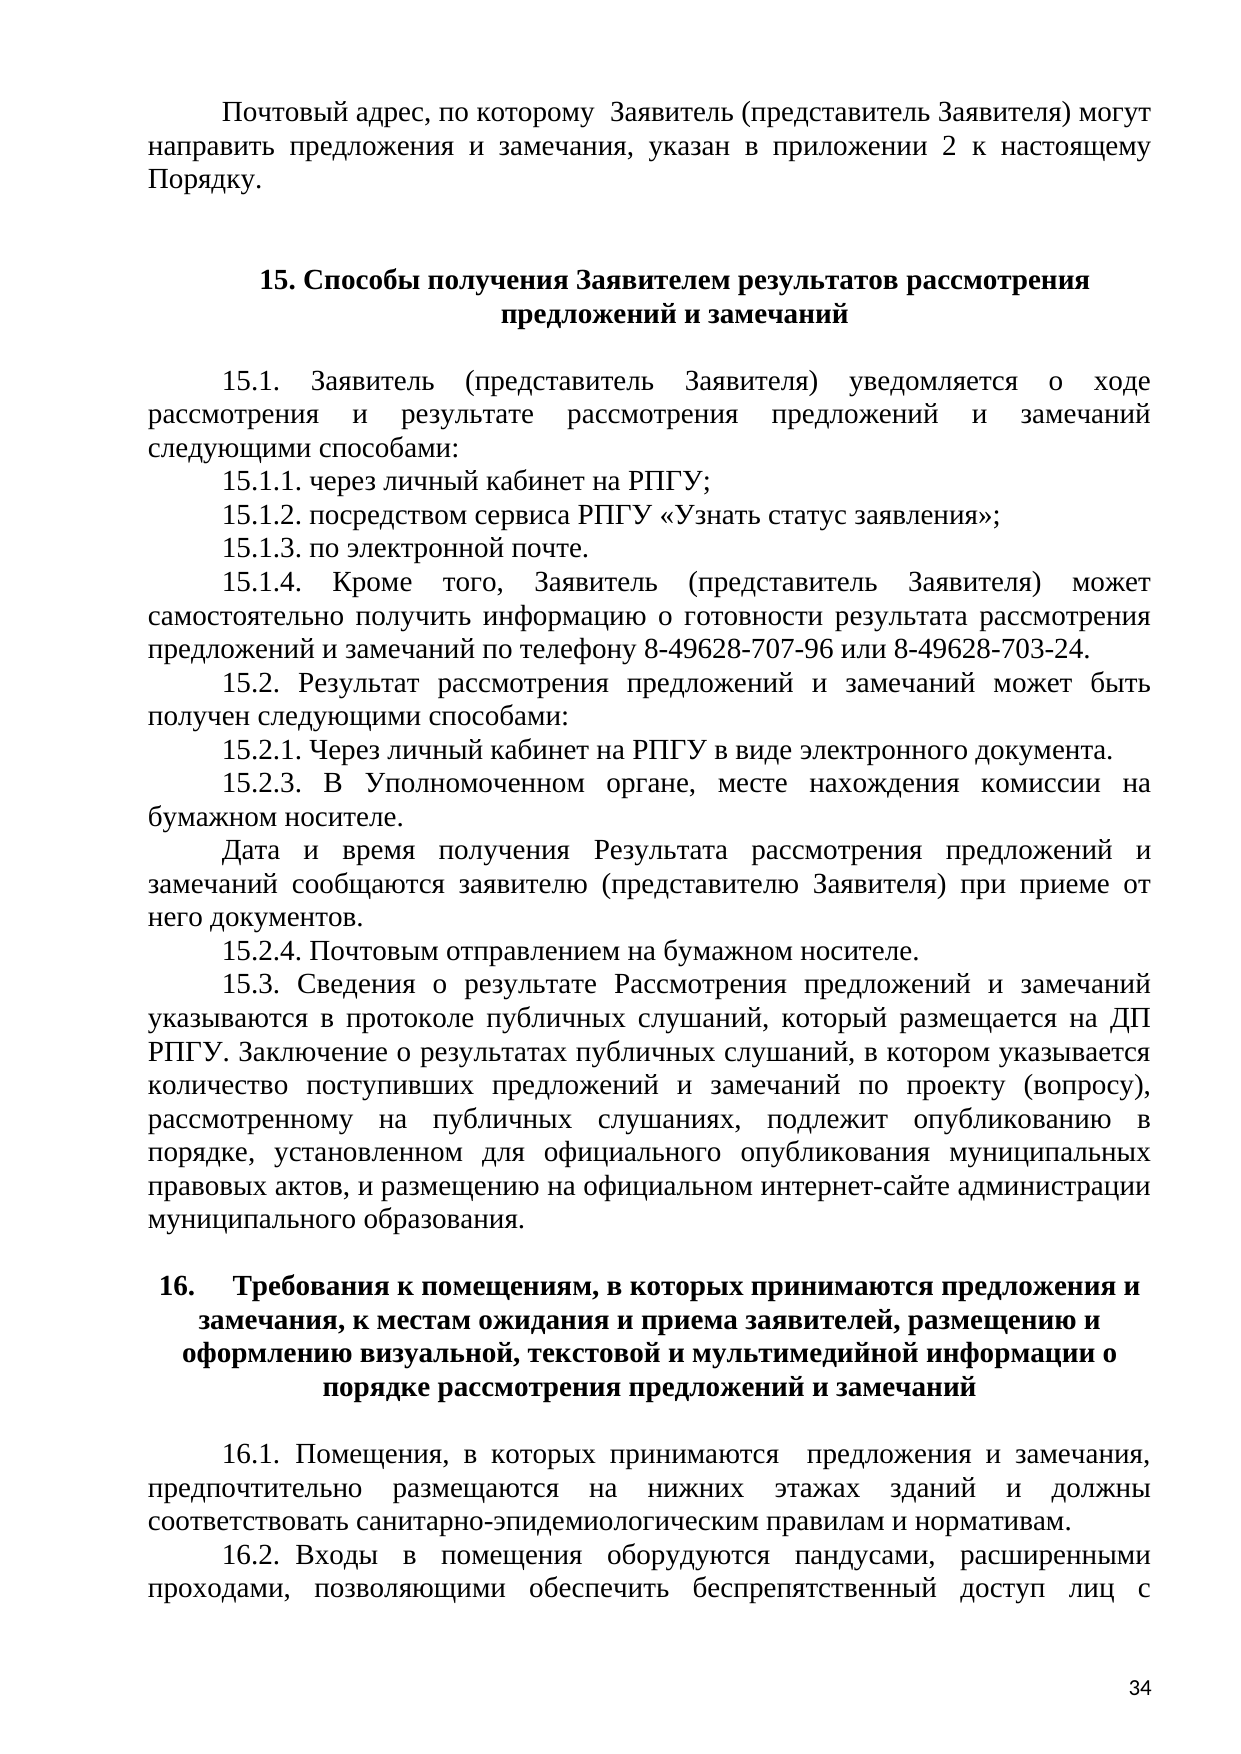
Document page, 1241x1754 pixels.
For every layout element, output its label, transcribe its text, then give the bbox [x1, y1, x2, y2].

list 15.1. Заявитель (представитель Заявителя) уведомляется о ходе рассмотрения и результате рассмотрения предложений и замечаний следующими способами: [148, 363, 1152, 463]
list 15.2.1. Через личный кабинет на РПГУ в виде электронного документа. [148, 732, 1152, 765]
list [148, 1537, 1152, 1604]
list 15.1.4. Кроме того, Заявитель (представитель Заявителя) может самостоятельно получить информацию о готовности результата рассмотрения предложений и замечаний по телефону 8-49628-707-96 или 8-49628-703-24. [148, 564, 1152, 665]
list 15.2. Результат рассмотрения предложений и замечаний может быть получен следующими способами: [148, 665, 1152, 732]
list 15.3. Сведения о результате Рассмотрения предложений и замечаний указываются в протоколе публичных слушаний, который размещается на ДП РПГУ. Заключение о результатах публичных слушаний, в котором указывается количество поступивших предложений и замечаний по проекту (вопросу), рассмотренному на публичных слушаниях, подлежит опубликованию в порядке, установленном для официального опубликования муниципальных правовых актов, и размещению на официальном интернет-сайте администрации муниципального образования. [148, 967, 1152, 1235]
list 15.2.3. В Уполномоченном органе, месте нахождения комиссии на бумажном носителе. [148, 765, 1152, 832]
list 15.1.2. посредством сервиса РПГУ «Узнать статус заявления»; [148, 497, 1152, 531]
list 15. Способы получения Заявителем результатов рассмотрения предложений и замечаний [198, 262, 1152, 329]
list 15.1.1. через личный кабинет на РПГУ; [148, 463, 1152, 497]
list Помещения, в которых принимаются предложения и замечания, предпочтительно размещаются на нижних этажах зданий и должны соответствовать санитарно-эпидемиологическим правилам и нормативам. [148, 1436, 1152, 1537]
list Требования к помещениям, в которых принимаются предложения и замечания, к местам ожидания и приема заявителей, размещению и оформлению визуальной, текстовой и мультимедийной информации о порядке рассмотрения предложений и замечаний [148, 1268, 1152, 1403]
list 15.2.4. Почтовым отправлением на бумажном носителе. [148, 933, 1152, 967]
list Почтовый адрес, по которому Заявитель (представитель Заявителя) могут направить предложения и замечания, указан в приложении 2 к настоящему Порядку. [148, 94, 1152, 195]
list Дата и время получения Результата рассмотрения предложений и замечаний сообщаются заявителю (представителю Заявителя) при приеме от него документов. [148, 832, 1152, 933]
list 15.1.3. по электронной почте. [148, 531, 1152, 564]
